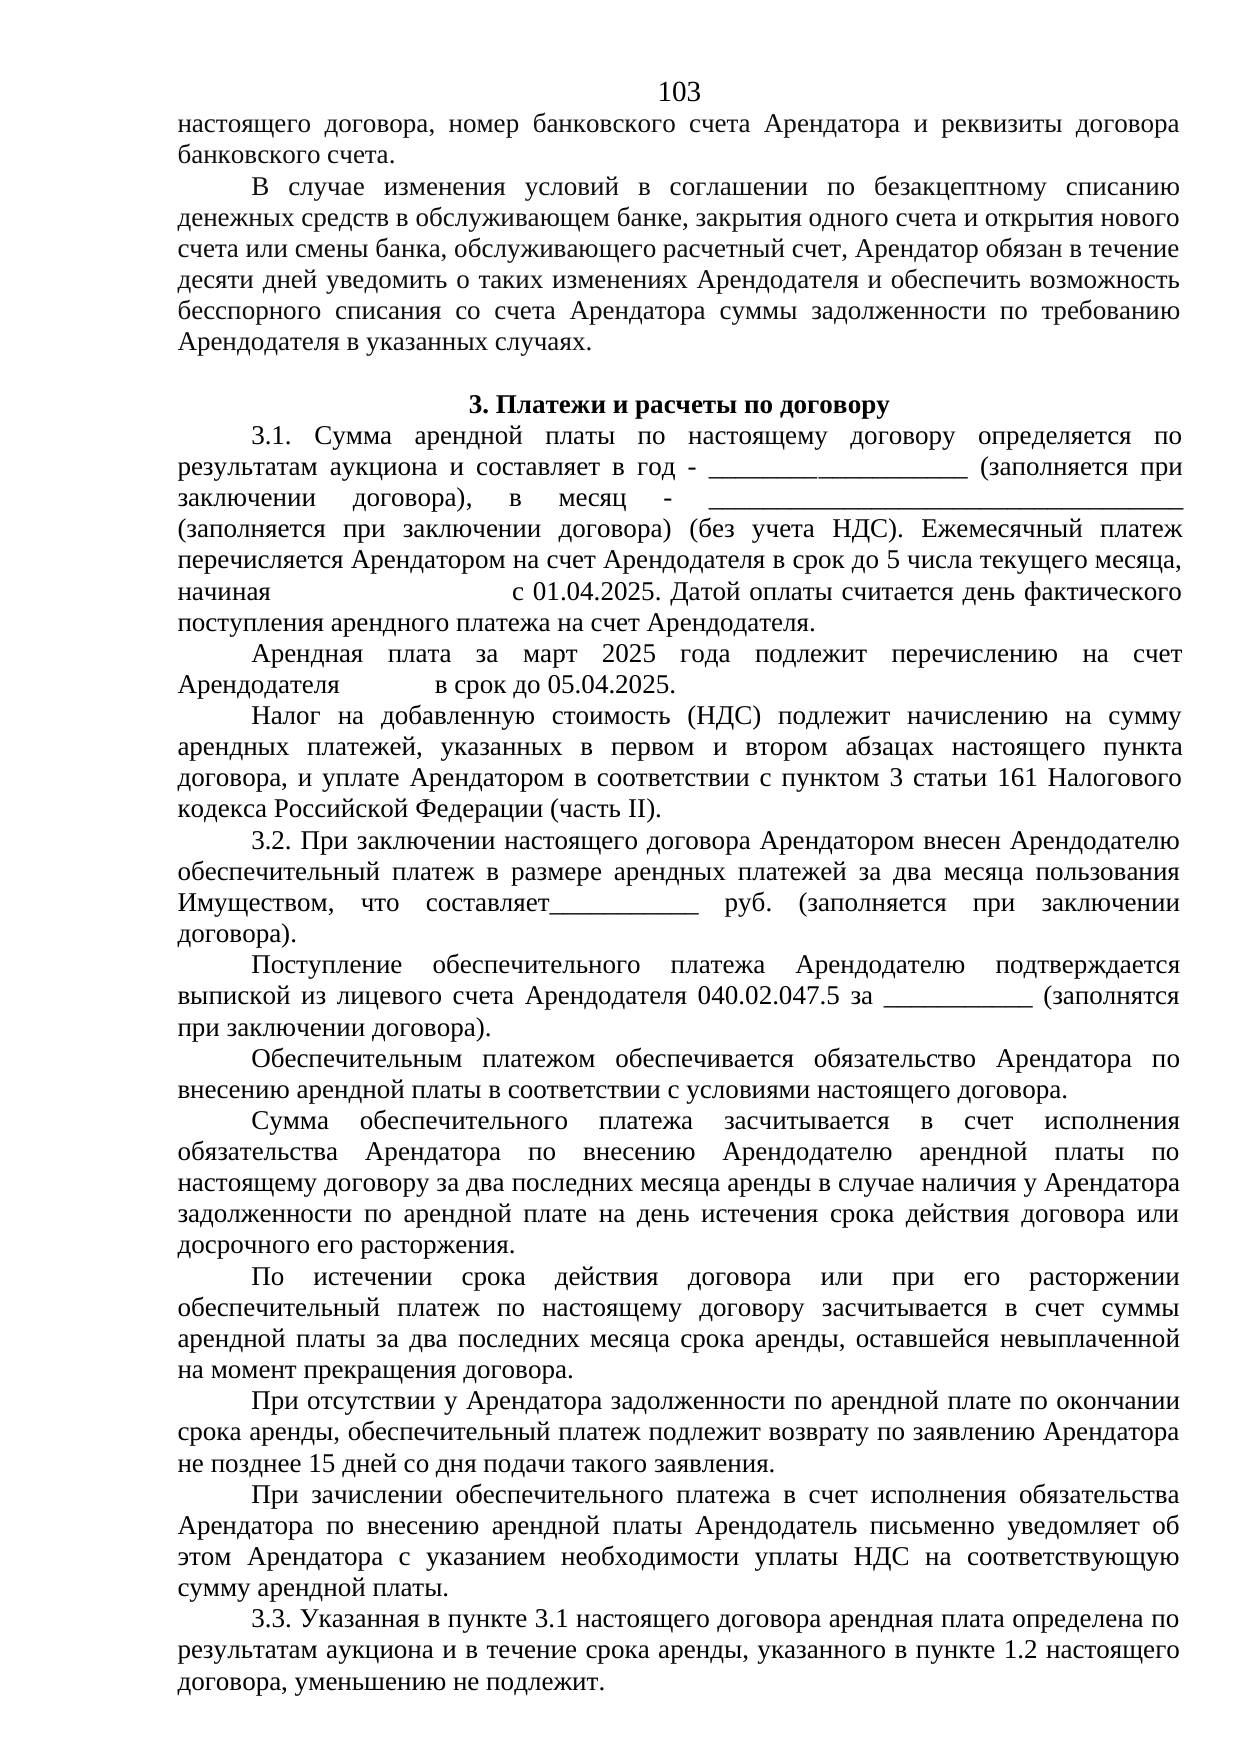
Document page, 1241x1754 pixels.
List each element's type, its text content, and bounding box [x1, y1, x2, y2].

text Обеспечительным платежом обеспечивается обязательство Арендатора по внесению арендной платы в соответствии с условиями настоящего договора. [177, 1042, 1181, 1104]
text При зачислении обеспечительного платежа в счет исполнения обязательства Арендатора по внесению арендной платы Арендодатель письменно уведомляет об этом Арендатора с указанием необходимости уплаты НДС на соответствующую сумму арендной платы. [177, 1478, 1181, 1602]
text Налог на добавленную стоимость (НДС) подлежит начислению на сумму арендных платежей, указанных в первом и втором абзацах настоящего пункта договора, и уплате Арендатором в соответствии с пунктом 3 статьи 161 Налогового кодекса Российской Федерации (часть II). [177, 699, 1183, 824]
text 3.1. Сумма арендной платы по настоящему договору определяется по результатам аукциона и составляет в год - ___________________ (заполняется при заключении договора), в месяц - ___________________________________ (заполняется при заключении договора) (без учета НДС). Ежемесячный платеж перечисляется Арендатором на счет Арендодателя в срок до 5 числа текущего месяца, начиная с 01.04.2025. Датой оплаты считается день фактического поступления арендного платежа на счет Арендодателя. [177, 419, 1183, 637]
text 3. Платежи и расчеты по договору [177, 388, 1181, 419]
text В случае изменения условий в соглашении по безакцептному списанию денежных средств в обслуживающем банке, закрытия одного счета и открытия нового счета или смены банка, обслуживающего расчетный счет, Арендатор обязан в течение десяти дней уведомить о таких изменениях Арендодателя и обеспечить возможность бесспорного списания со счета Арендатора суммы задолженности по требованию Арендодателя в указанных случаях. [177, 170, 1181, 357]
text По истечении срока действия договора или при его расторжении обеспечительный платеж по настоящему договору засчитывается в счет суммы арендной платы за два последних месяца срока аренды, оставшейся невыплаченной на момент прекращения договора. [177, 1260, 1181, 1384]
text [177, 107, 1181, 170]
text 3.2. При заключении настоящего договора Арендатором внесен Арендодателю обеспечительный платеж в размере арендных платежей за два месяца пользования Имуществом, что составляет___________ руб. (заполняется при заключении договора). [177, 824, 1181, 948]
text Арендная плата за март 2025 года подлежит перечислению на счет Арендодателя в срок до 05.04.2025. [177, 637, 1183, 699]
text Поступление обеспечительного платежа Арендодателю подтверждается выпиской из лицевого счета Арендодателя 040.02.047.5 за ___________ (заполнятся при заключении договора). [177, 948, 1181, 1042]
text Сумма обеспечительного платежа засчитывается в счет исполнения обязательства Арендатора по внесению Арендодателю арендной платы по настоящему договору за два последних месяца аренды в случае наличия у Арендатора задолженности по арендной плате на день истечения срока действия договора или досрочного его расторжения. [177, 1104, 1181, 1260]
text При отсутствии у Арендатора задолженности по арендной плате по окончании срока аренды, обеспечительный платеж подлежит возврату по заявлению Арендатора не позднее 15 дней со дня подачи такого заявления. [177, 1384, 1181, 1478]
text 3.3. Указанная в пункте 3.1 настоящего договора арендная плата определена по результатам аукциона и в течение срока аренды, указанного в пункте 1.2 настоящего договора, уменьшению не подлежит. [177, 1602, 1181, 1696]
